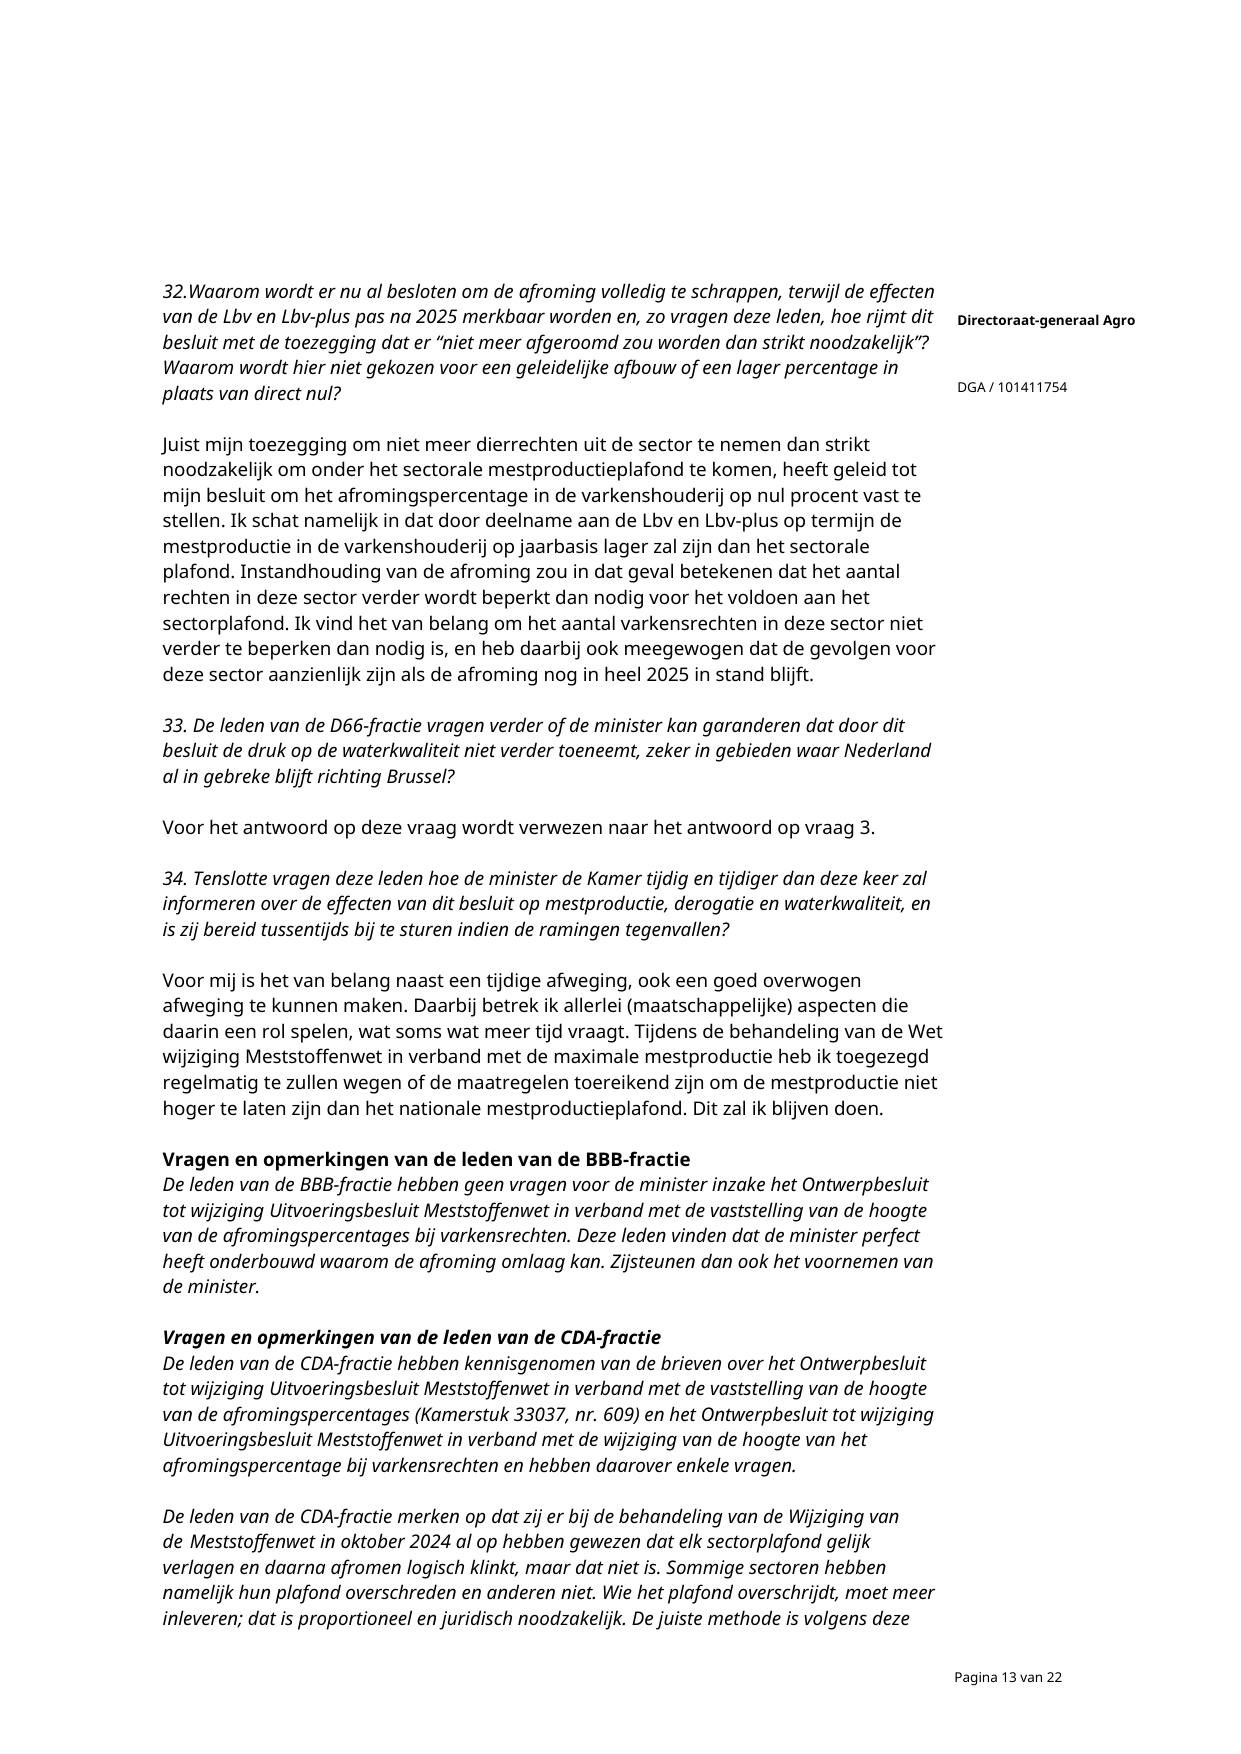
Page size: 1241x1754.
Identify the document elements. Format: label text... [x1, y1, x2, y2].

text Juist mijn toezegging om niet meer dierrechten uit de sector te nemen dan strikt noodzakelijk om onder het sectorale mestproductieplafond te komen, heeft geleid tot mijn besluit om het afromingspercentage in de varkenshouderij op nul procent vast te stellen. Ik schat namelijk in dat door deelname aan de Lbv en Lbv-plus op termijn de mestproductie in de varkenshouderij op jaarbasis lager zal zijn dan het sectorale plafond. Instandhouding van de afroming zou in dat geval betekenen dat het aantal rechten in deze sector verder wordt beperkt dan nodig voor het voldoen aan het sectorplafond. Ik vind het van belang om het aantal varkensrechten in deze sector niet verder te beperken dan nodig is, en heb daarbij ook meegewogen dat de gevolgen voor deze sector aanzienlijk zijn als de afroming nog in heel 2025 in stand blijft. [162, 431, 947, 686]
text Vragen en opmerkingen van de leden van de BBB-fractie [162, 1146, 947, 1171]
text De leden van de BBB-fractie hebben geen vragen voor de minister inzake het Ontwerpbesluit tot wijziging Uitvoeringsbesluit Meststoffenwet in verband met de vaststelling van de hoogte van de afromingspercentages bij varkensrechten. Deze leden vinden dat de minister perfect heeft onderbouwd waarom de afroming omlaag kan. Zijsteunen dan ook het voornemen van de minister. [162, 1171, 947, 1299]
text 34. Tenslotte vragen deze leden hoe de minister de Kamer tijdig en tijdiger dan deze keer zal informeren over de effecten van dit besluit op mestproductie, derogatie en waterkwaliteit, en is zij bereid tussentijds bij te sturen indien de ramingen tegenvallen? [162, 865, 947, 942]
text Voor mij is het van belang naast een tijdige afweging, ook een goed overwogen afweging te kunnen maken. Daarbij betrek ik allerlei (maatschappelijke) aspecten die daarin een rol spelen, wat soms wat meer tijd vraagt. Tijdens de behandeling van de Wet wijziging Meststoffenwet in verband met de maximale mestproductie heb ik toegezegd regelmatig te zullen wegen of de maatregelen toereikend zijn om de mestproductie niet hoger te laten zijn dan het nationale mestproductieplafond. Dit zal ik blijven doen. [162, 967, 947, 1120]
text 32.Waarom wordt er nu al besloten om de afroming volledig te schrappen, terwijl de effecten van de Lbv en Lbv-plus pas na 2025 merkbaar worden en, zo vragen deze leden, hoe rijmt dit besluit met de toezegging dat er “niet meer afgeroomd zou worden dan strikt noodzakelijk”? Waarom wordt hier niet gekozen voor een geleidelijke afbouw of een lager percentage in plaats van direct nul? [162, 278, 947, 406]
text Voor het antwoord op deze vraag wordt verwezen naar het antwoord op vraag 3. [162, 814, 947, 839]
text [162, 1478, 947, 1631]
text Vragen en opmerkingen van de leden van de CDA-fractie [162, 1324, 947, 1350]
text De leden van de CDA-fractie hebben kennisgenomen van de brieven over het Ontwerpbesluit tot wijziging Uitvoeringsbesluit Meststoffenwet in verband met de vaststelling van de hoogte van de afromingspercentages (Kamerstuk 33037, nr. 609) en het Ontwerpbesluit tot wijziging Uitvoeringsbesluit Meststoffenwet in verband met de wijziging van de hoogte van het afromingspercentage bij varkensrechten en hebben daarover enkele vragen. [162, 1350, 947, 1478]
text 33. De leden van de D66-fractie vragen verder of de minister kan garanderen dat door dit besluit de druk op de waterkwaliteit niet verder toeneemt, zeker in gebieden waar Nederland al in gebreke blijft richting Brussel? [162, 686, 947, 788]
